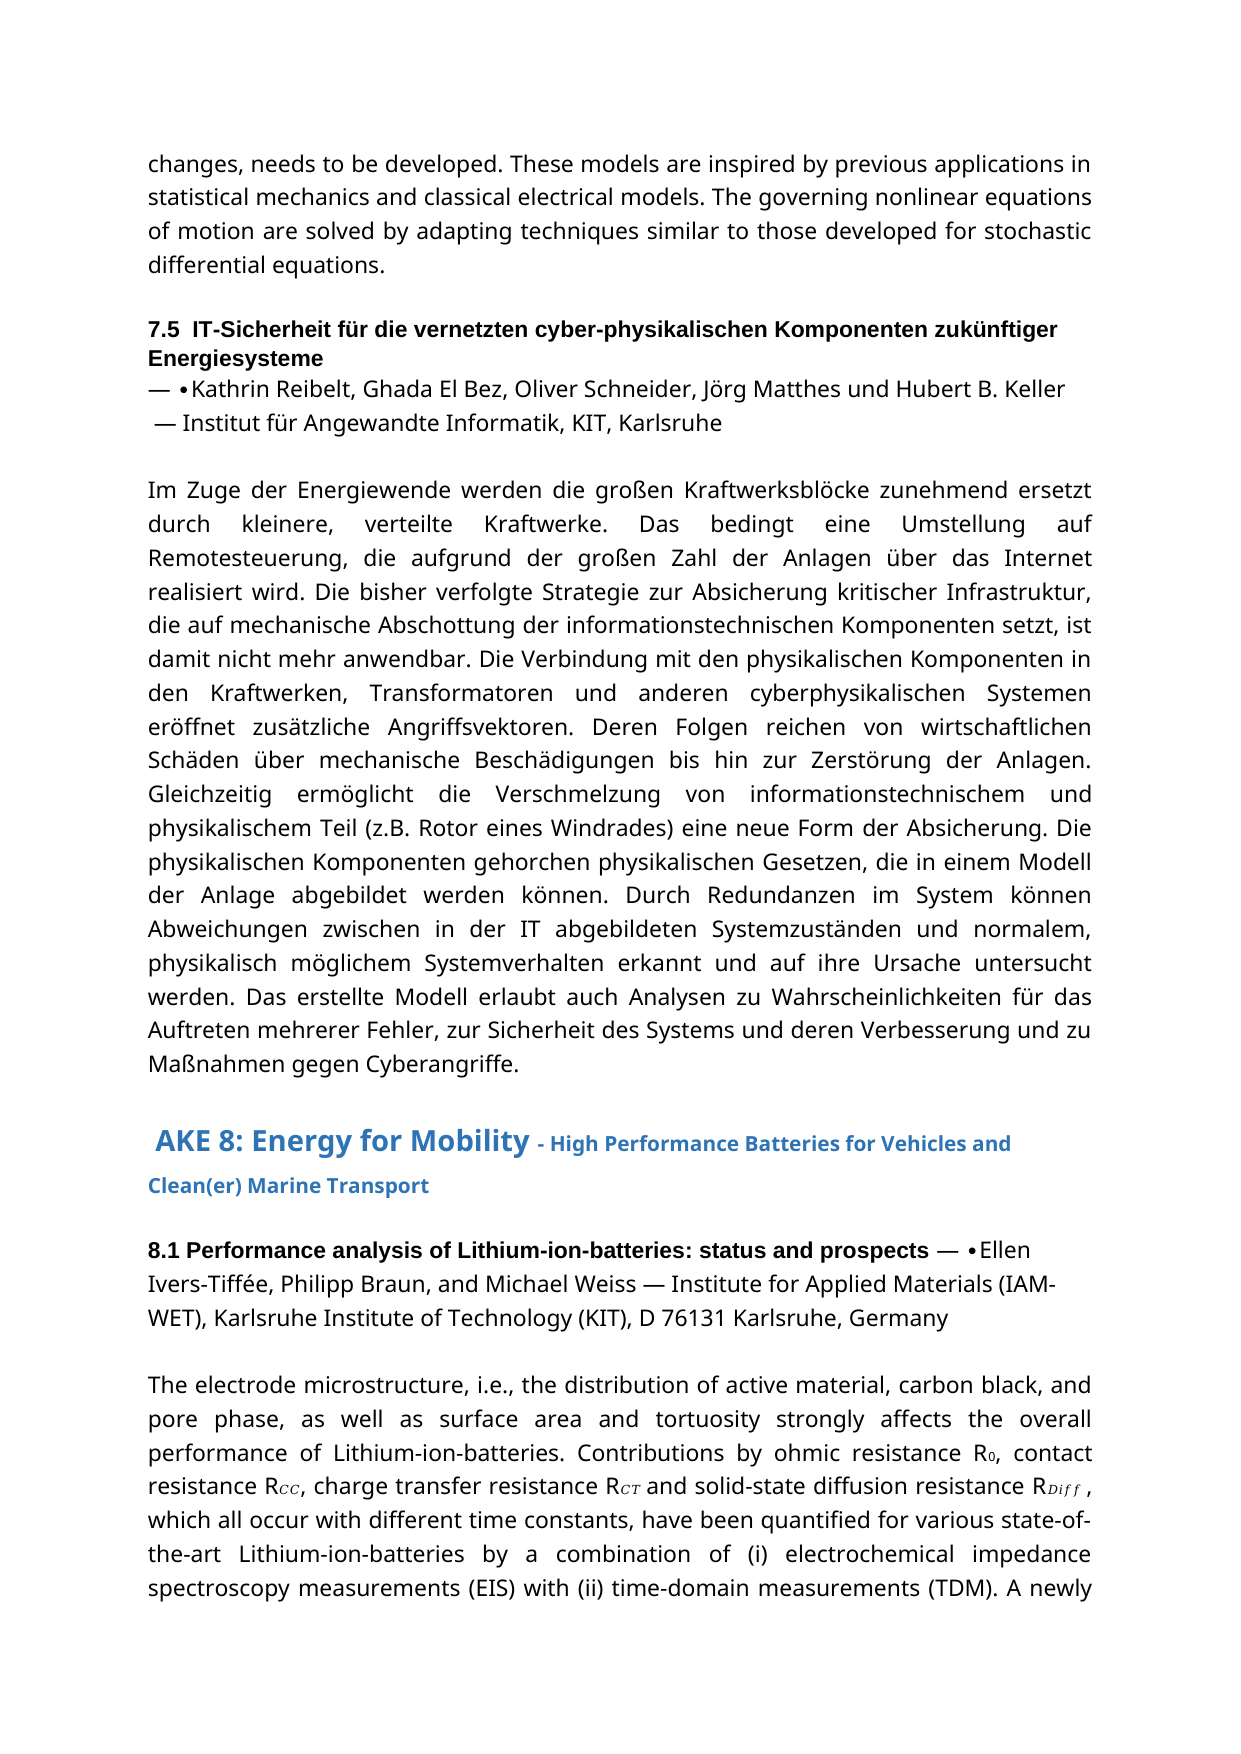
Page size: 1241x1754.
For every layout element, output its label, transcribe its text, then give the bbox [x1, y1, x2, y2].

subtitle AKE 8: Energy for Mobility - High Performance Batteries for Vehicles and Clean(er) Marine Transport [148, 1120, 1093, 1202]
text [148, 148, 1093, 280]
text Im Zuge der Energiewende werden die großen Kraftwerksblöcke zunehmend ersetzt durch kleinere, verteilte Kraftwerke. Das bedingt eine Umstellung auf Remotesteuerung, die aufgrund der großen Zahl der Anlagen über das Internet realisiert wird. Die bisher verfolgte Strategie zur Absicherung kritischer Infrastruktur, die auf mechanische Abschottung der informationstechnischen Komponenten setzt, ist damit nicht mehr anwendbar. Die Verbindung mit den physikalischen Komponenten in den Kraftwerken, Transformatoren und anderen cyberphysikalischen Systemen eröffnet zusätzliche Angriffsvektoren. Deren Folgen reichen von wirtschaftlichen Schäden über mechanische Beschädigungen bis hin zur Zerstörung der Anlagen. Gleichzeitig ermöglicht die Verschmelzung von informationstechnischem und physikalischem Teil (z.B. Rotor eines Windrades) eine neue Form der Absicherung. Die physikalischen Komponenten gehorchen physikalischen Gesetzen, die in einem Modell der Anlage abgebildet werden können. Durch Redundanzen im System können Abweichungen zwischen in der IT abgebildeten Systemzuständen und normalem, physikalisch möglichem Systemverhalten erkannt und auf ihre Ursache untersucht werden. Das erstellte Modell erlaubt auch Analysen zu Wahrscheinlichkeiten für das Auftreten mehrerer Fehler, zur Sicherheit des Systems und deren Verbesserung und zu Maßnahmen gegen Cyberangriffe. [148, 474, 1093, 1079]
text — Institut für Angewandte Informatik, KIT, Karlsruhe [148, 407, 1093, 438]
text 7.5 IT-Sicherheit für die vernetzten cyber-physikalischen Komponenten zukünftiger Energiesysteme [148, 316, 1093, 371]
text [148, 1369, 1093, 1603]
text — ∙Kathrin Reibelt, Ghada El Bez, Oliver Schneider, Jörg Matthes und Hubert B. Keller [148, 373, 1093, 404]
text 8.1 Performance analysis of Lithium-ion-batteries: status and prospects — ∙Ellen Ivers-Tiffée, Philipp Braun, and Michael Weiss — Institute for Applied Materials (IAM-WET), Karlsruhe Institute of Technology (KIT), D 76131 Karlsruhe, Germany [148, 1234, 1093, 1333]
